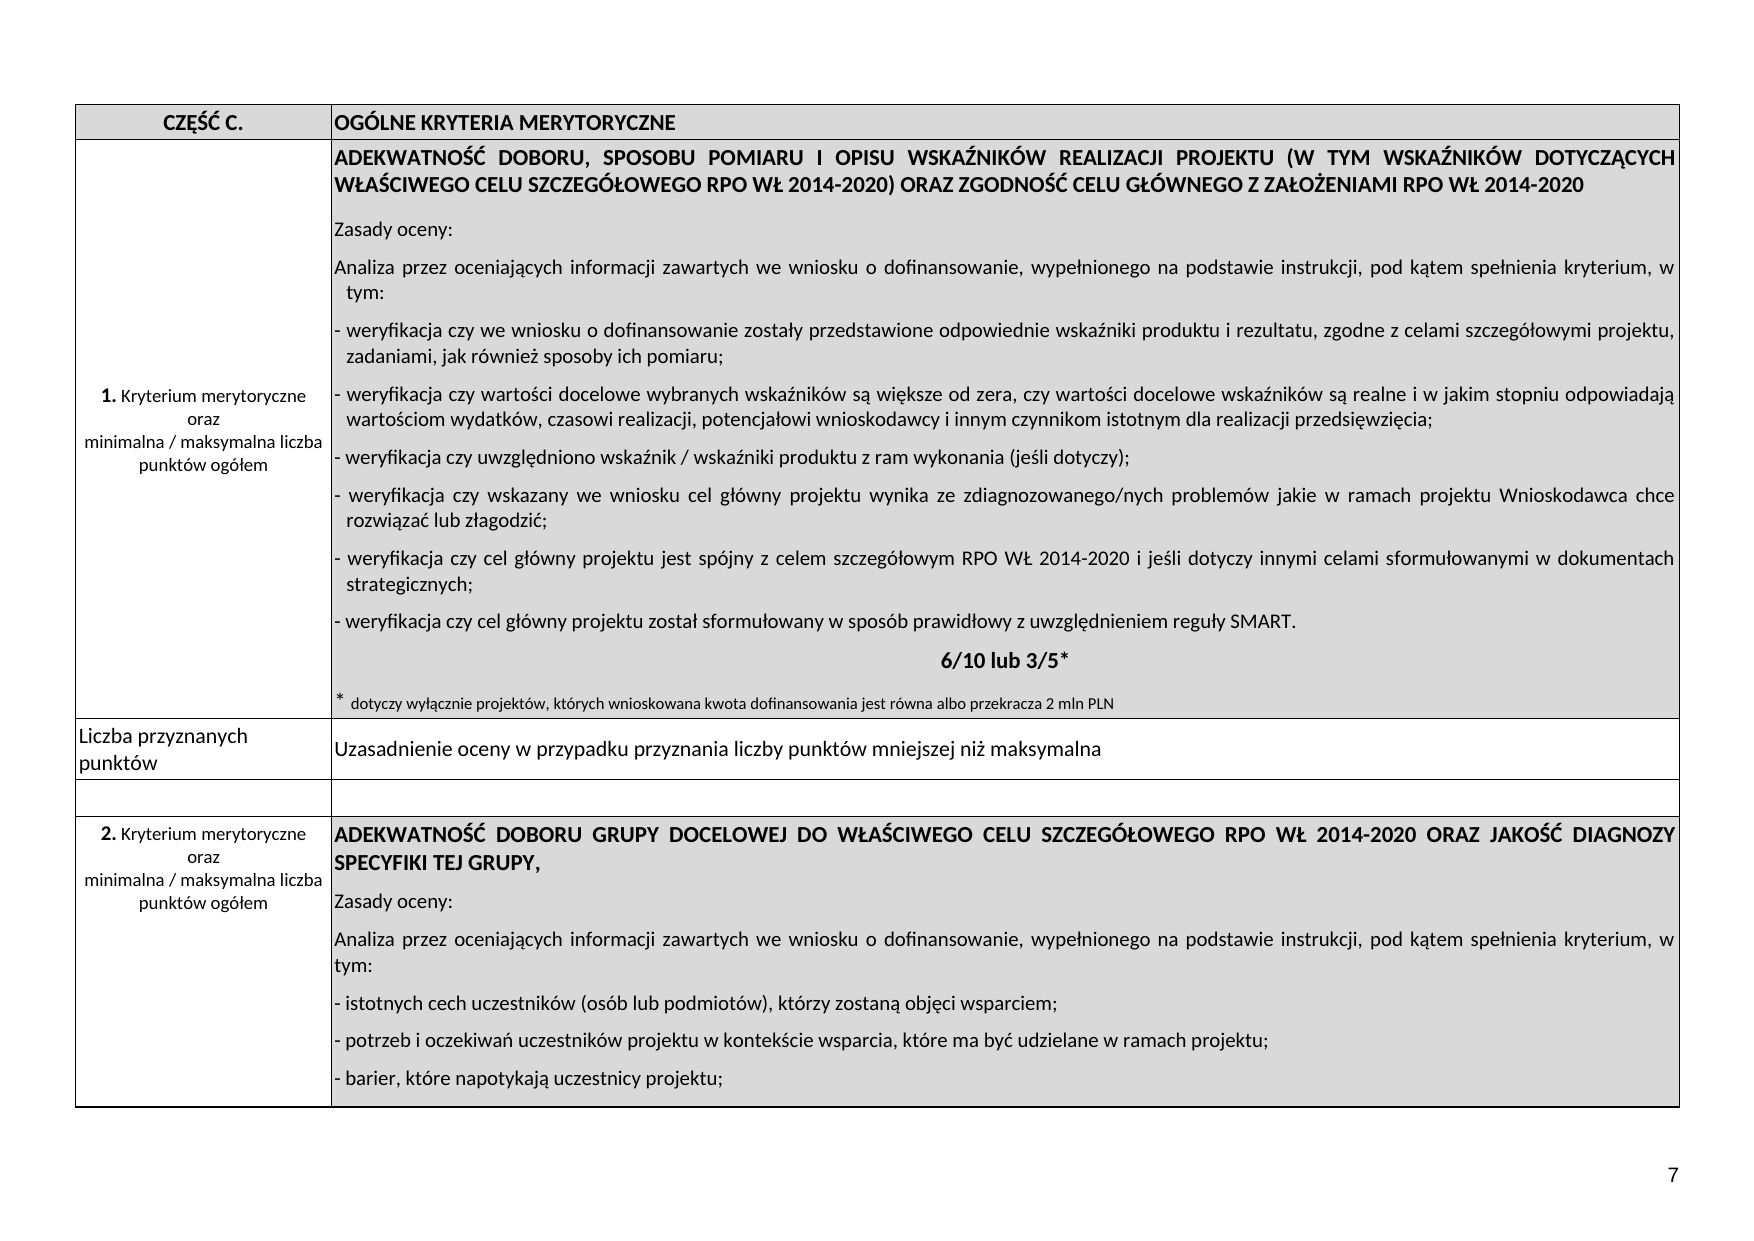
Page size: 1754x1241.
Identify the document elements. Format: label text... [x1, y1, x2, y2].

table_cell ADEKWATNOŚĆ DOBORU, SPOSOBU POMIARU I OPISU WSKAŹNIKÓW REALIZACJI PROJEKTU (W TYM WSKAŹNIKÓW DOTYCZĄCYCH WŁAŚCIWEGO CELU SZCZEGÓŁOWEGO RPO WŁ 2014-2020) ORAZ ZGODNOŚĆ CELU GŁÓWNEGO Z ZAŁOŻENIAMI RPO WŁ 2014-2020 Zasady oceny: Analiza przez oceniających informacji zawartych we wniosku o dofinansowanie, wypełnionego na podstawie instrukcji, pod kątem spełnienia kryterium, w tym: - weryfikacja czy we wniosku o dofinansowanie zostały przedstawione odpowiednie wskaźniki produktu i rezultatu, zgodne z celami szczegółowymi projektu, zadaniami, jak również sposoby ich pomiaru; - weryfikacja czy wartości docelowe wybranych wskaźników są większe od zera, czy wartości docelowe wskaźników są realne i w jakim stopniu odpowiadają wartościom wydatków, czasowi realizacji, potencjałowi wnioskodawcy i innym czynnikom istotnym dla realizacji przedsięwzięcia; - weryfikacja czy uwzględniono wskaźnik / wskaźniki produktu z ram wykonania (jeśli dotyczy); - weryfikacja czy wskazany we wniosku cel główny projektu wynika ze zdiagnozowanego/nych problemów jakie w ramach projektu Wnioskodawca chce rozwiązać lub złagodzić; - weryfikacja czy cel główny projektu jest spójny z celem szczegółowym RPO WŁ 2014-2020 i jeśli dotyczy innymi celami sformułowanymi w dokumentach strategicznych; - weryfikacja czy cel główny projektu został sformułowany w sposób prawidłowy z uwzględnieniem reguły SMART. 6/10 lub 3/5* * dotyczy wyłącznie projektów, których wnioskowana kwota dofinansowania jest równa albo przekracza 2 mln PLN [332, 140, 1679, 718]
table_cell Liczba przyznanych punktów [76, 719, 331, 778]
table_cell [76, 780, 331, 816]
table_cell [76, 817, 331, 1106]
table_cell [332, 817, 1679, 1106]
table_cell [332, 780, 1679, 816]
table_header OGÓLNE KRYTERIA MERYTORYCZNE [332, 105, 1679, 139]
table_cell 1. Kryterium merytoryczne oraz minimalna / maksymalna liczba punktów ogółem [76, 140, 331, 718]
table_cell Uzasadnienie oceny w przypadku przyznania liczby punktów mniejszej niż maksymalna [332, 719, 1679, 778]
table_header CZĘŚĆ C. [76, 105, 331, 139]
